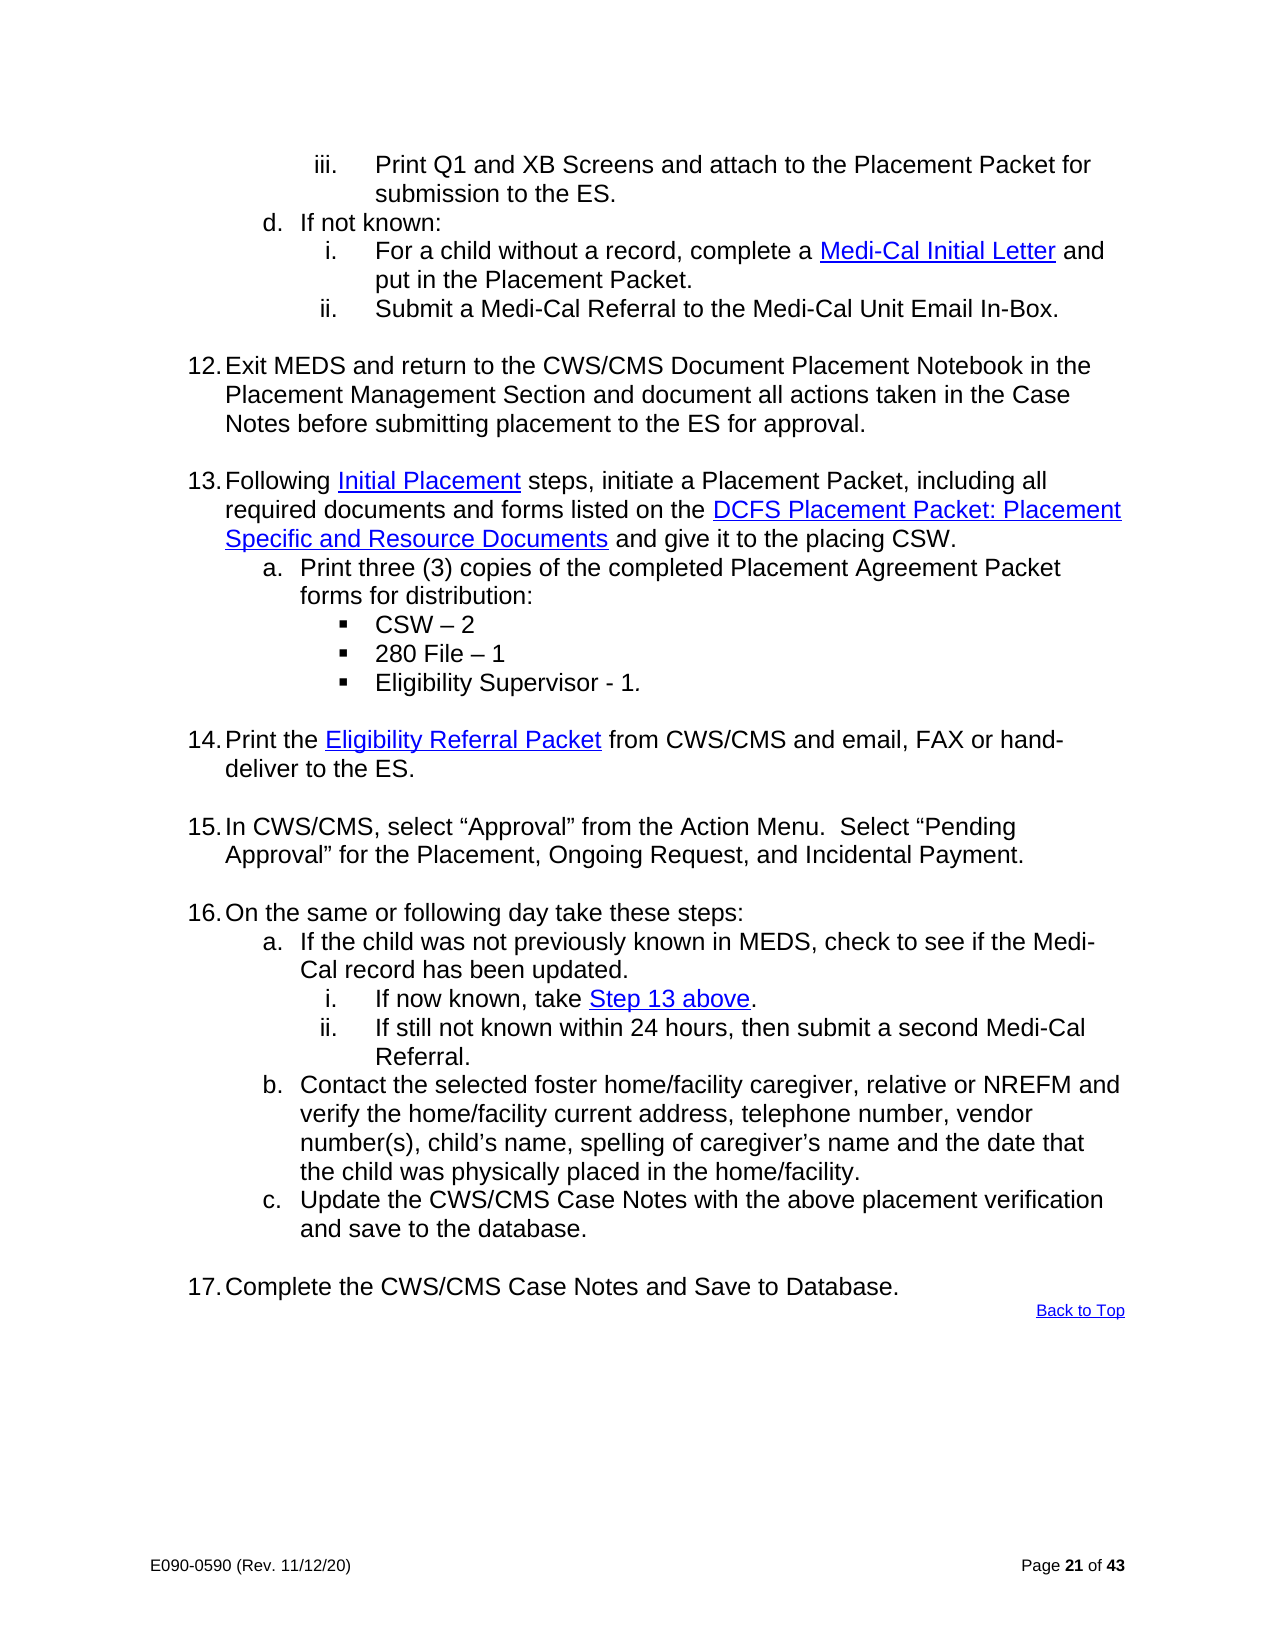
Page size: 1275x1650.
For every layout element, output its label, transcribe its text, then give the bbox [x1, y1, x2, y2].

list Complete the CWS/CMS Case Notes and Save to Database. [187, 1272, 1125, 1300]
text Back to Top [150, 1300, 1125, 1319]
list Submit a Medi-Cal Referral to the Medi-Cal Unit Email In-Box. [337, 294, 1125, 322]
list If the child was not previously known in MEDS, check to see if the Medi-Cal record has been updated. [262, 927, 1125, 984]
list Print three (3) copies of the completed Placement Agreement Packet forms for distribution: [262, 552, 1125, 610]
list Following Initial Placement steps, initiate a Placement Packet, including all required documents and forms listed on the DCFS Placement Packet: Placement Specific and Resource Documents and give it to the placing CSW. [187, 466, 1125, 552]
list If still not known within 24 hours, then submit a second Medi-Cal Referral. [337, 1013, 1125, 1070]
list Eligibility Supervisor - 1. [337, 668, 1125, 697]
list Contact the selected foster home/facility caregiver, relative or NREFM and verify the home/facility current address, telephone number, vendor number(s), child’s name, spelling of caregiver’s name and the date that the child was physically placed in the home/facility. [262, 1070, 1125, 1185]
list If now known, take Step 13 above. [337, 984, 1125, 1013]
list Exit MEDS and return to the CWS/CMS Document Placement Notebook in the Placement Management Section and document all actions taken in the Case Notes before submitting placement to the ES for approval. [187, 351, 1125, 437]
list For a child without a record, complete a Medi-Cal Initial Letter and put in the Placement Packet. [337, 236, 1125, 294]
list CSW – 2 [337, 610, 1125, 639]
list If not known: [262, 207, 1125, 236]
list Print Q1 and XB Screens and attach to the Placement Packet for submission to the ES. [337, 150, 1125, 207]
list 280 File – 1 [337, 639, 1125, 668]
list Update the CWS/CMS Case Notes with the above placement verification and save to the database. [262, 1185, 1125, 1243]
list Print the Eligibility Referral Packet from CWS/CMS and email, FAX or hand-deliver to the ES. [187, 725, 1125, 783]
list In CWS/CMS, select “Approval” from the Action Menu. Select “Pending Approval” for the Placement, Ongoing Request, and Incidental Payment. [187, 812, 1125, 869]
list On the same or following day take these steps: [187, 898, 1125, 927]
